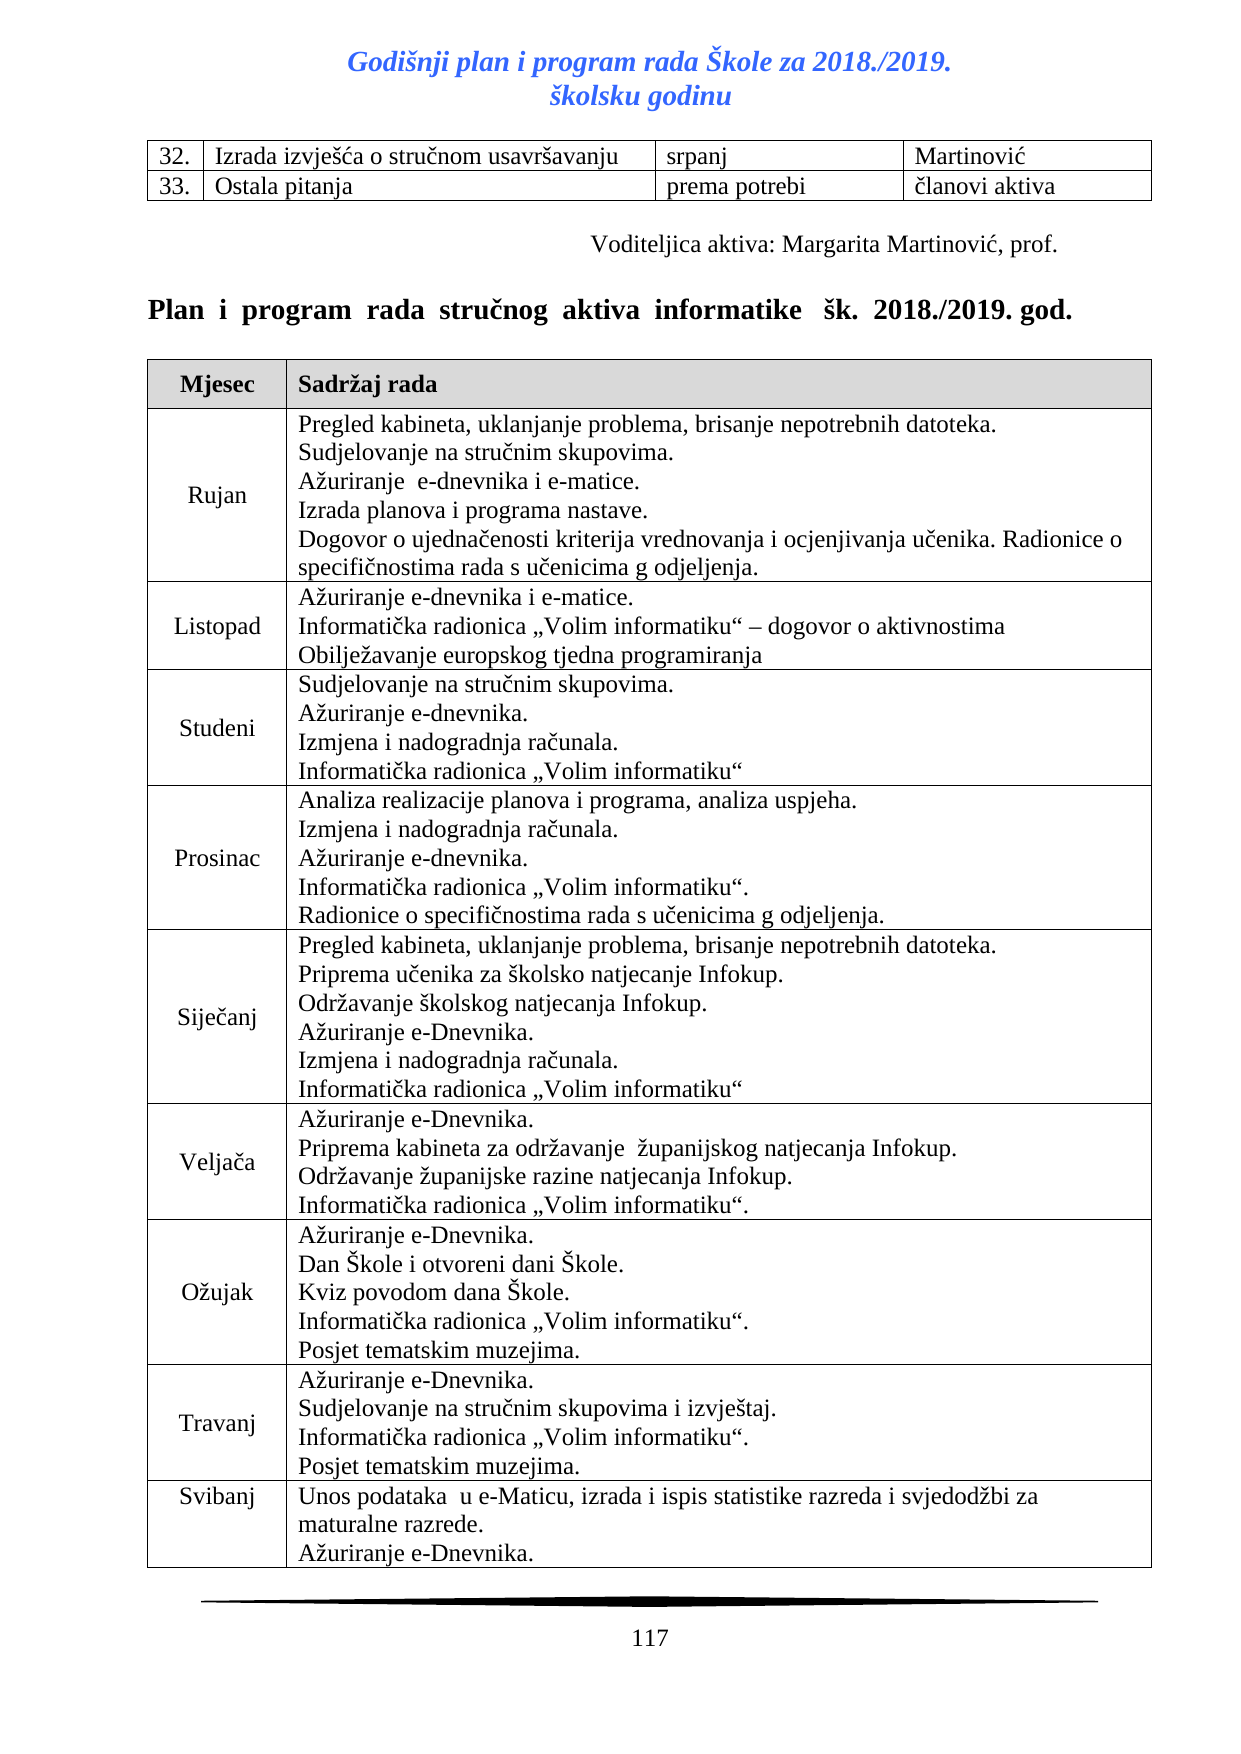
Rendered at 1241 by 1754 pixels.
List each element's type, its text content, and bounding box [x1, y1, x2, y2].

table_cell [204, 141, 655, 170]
text Plan i program rada stručnog aktiva informatike šk. 2018./2019. god. [148, 292, 1152, 325]
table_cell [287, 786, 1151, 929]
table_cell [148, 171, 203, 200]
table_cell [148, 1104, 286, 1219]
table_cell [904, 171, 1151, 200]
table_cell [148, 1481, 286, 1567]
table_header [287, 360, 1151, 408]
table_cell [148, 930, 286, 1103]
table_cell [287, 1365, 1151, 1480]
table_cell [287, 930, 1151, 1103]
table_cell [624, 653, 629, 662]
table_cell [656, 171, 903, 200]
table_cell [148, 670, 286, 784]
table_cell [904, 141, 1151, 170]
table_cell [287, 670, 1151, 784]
text Voditeljica aktiva: Margarita Martinović, prof. [516, 229, 1152, 258]
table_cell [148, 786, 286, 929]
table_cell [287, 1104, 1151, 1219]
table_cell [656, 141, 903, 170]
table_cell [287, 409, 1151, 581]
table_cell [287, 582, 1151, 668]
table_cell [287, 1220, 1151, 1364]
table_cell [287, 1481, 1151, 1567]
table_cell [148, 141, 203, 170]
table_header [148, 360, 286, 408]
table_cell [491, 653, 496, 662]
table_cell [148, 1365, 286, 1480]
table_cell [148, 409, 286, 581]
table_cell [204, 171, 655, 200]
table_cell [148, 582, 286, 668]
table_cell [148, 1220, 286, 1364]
